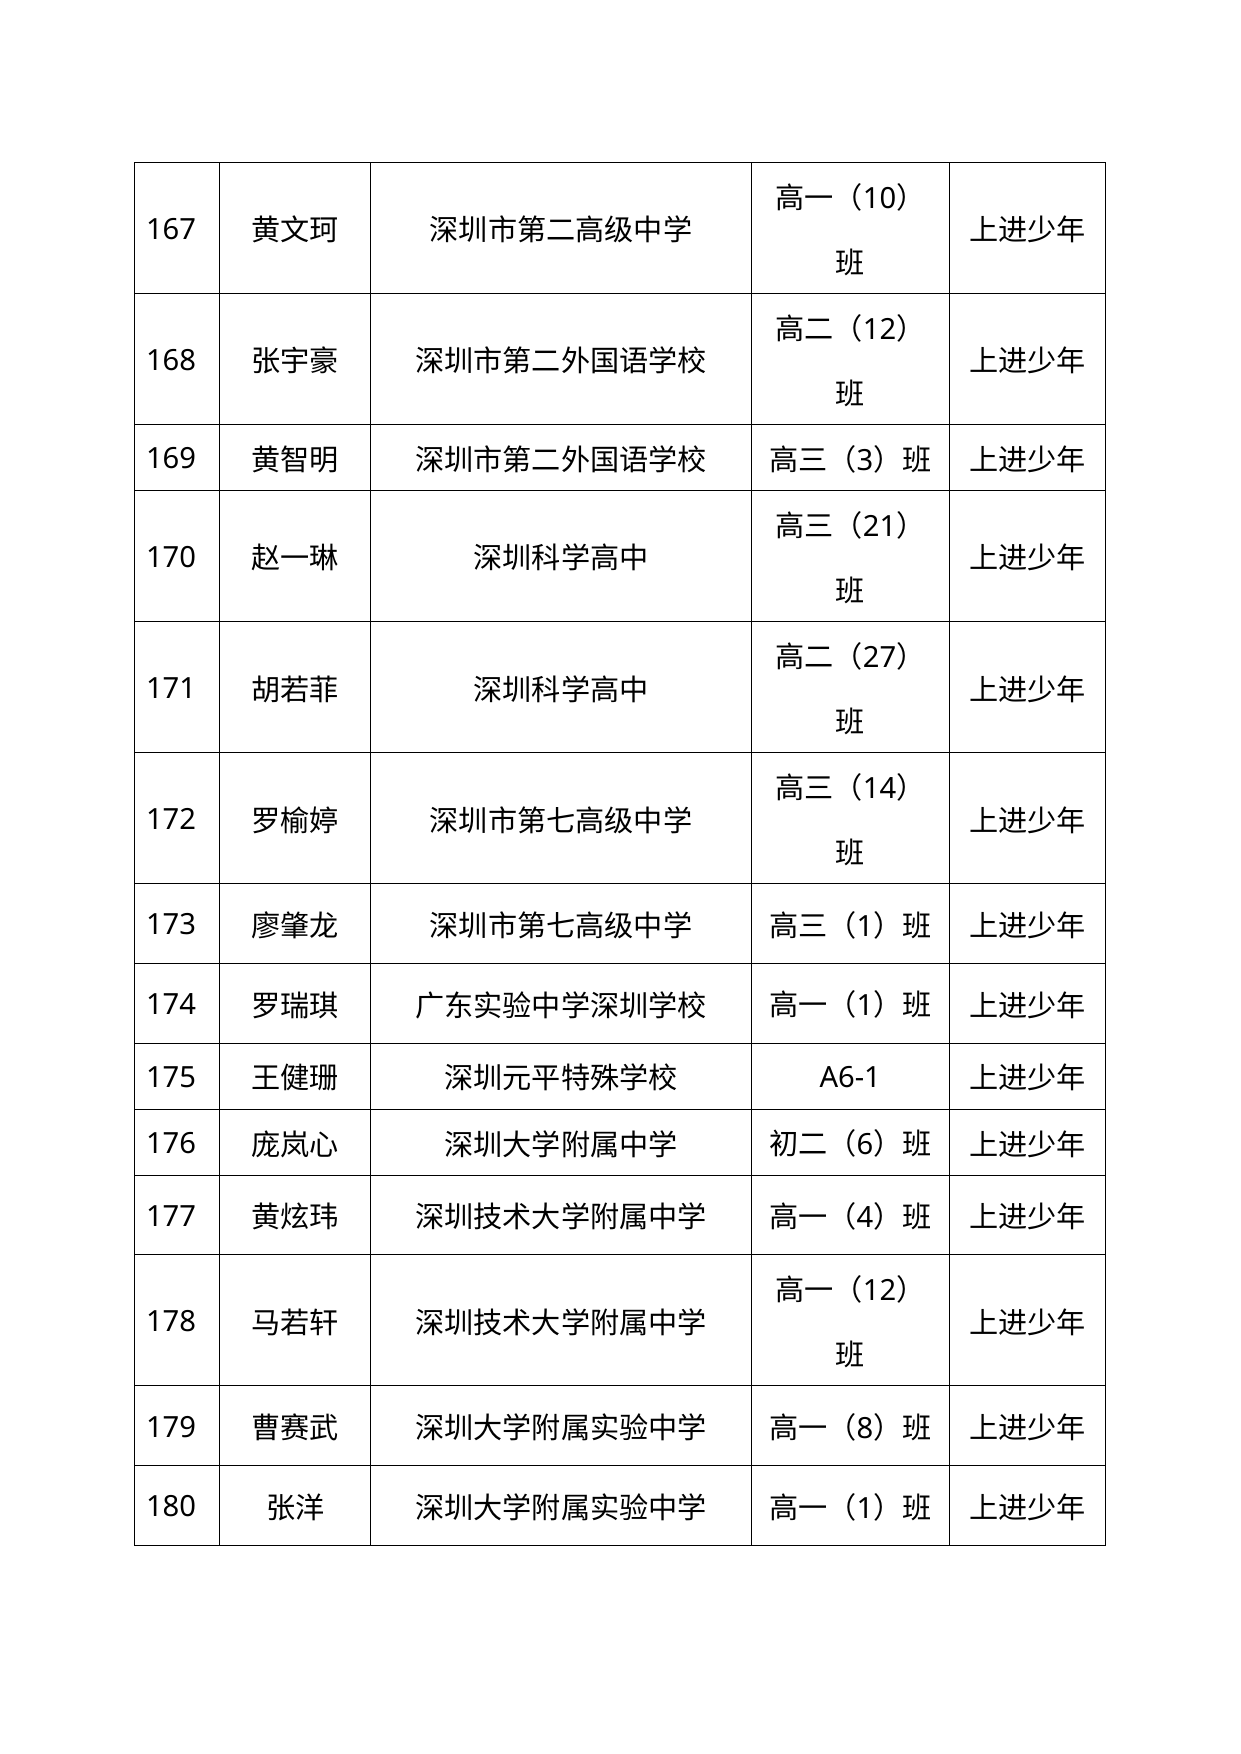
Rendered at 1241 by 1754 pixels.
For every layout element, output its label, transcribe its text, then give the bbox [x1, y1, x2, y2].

table_cell 黄文珂 [220, 163, 370, 293]
table_cell 深圳市第二外国语学校 [371, 294, 751, 424]
table_cell 庞岚心 [220, 1110, 370, 1175]
table_cell 深圳技术大学附属中学 [371, 1176, 751, 1254]
table_cell A6-1 [752, 1044, 949, 1109]
table_cell [135, 1044, 219, 1109]
table_cell 深圳科学高中 [371, 491, 751, 621]
table_cell 胡若菲 [220, 622, 370, 752]
table_cell [135, 753, 219, 883]
table_cell 高一（10）班 [752, 163, 949, 293]
table_cell 曹赛武 [220, 1386, 370, 1465]
table_cell [135, 294, 219, 424]
table_cell 上进少年 [950, 491, 1105, 621]
table_cell [135, 1386, 219, 1465]
table_cell 高一（1）班 [752, 1466, 949, 1545]
table_cell 深圳市第二高级中学 [371, 163, 751, 293]
table_cell 罗榆婷 [220, 753, 370, 883]
table_cell 上进少年 [950, 1466, 1105, 1545]
table_cell 深圳大学附属实验中学 [371, 1466, 751, 1545]
table_cell 深圳大学附属中学 [371, 1110, 751, 1175]
table_cell 上进少年 [950, 1386, 1105, 1465]
table_cell 上进少年 [950, 425, 1105, 490]
table_cell [135, 1255, 219, 1385]
table_cell 马若轩 [220, 1255, 370, 1385]
table_cell 王健珊 [220, 1044, 370, 1109]
table_cell [135, 964, 219, 1043]
table_cell 上进少年 [950, 163, 1105, 293]
table_cell 深圳科学高中 [371, 622, 751, 752]
table_cell 高一（1）班 [752, 964, 949, 1043]
table_cell 黄炫玮 [220, 1176, 370, 1254]
table_cell [135, 622, 219, 752]
table_cell 廖肇龙 [220, 884, 370, 963]
table_cell 上进少年 [950, 964, 1105, 1043]
table_cell 赵一琳 [220, 491, 370, 621]
table_cell 深圳大学附属实验中学 [371, 1386, 751, 1465]
table_cell 上进少年 [950, 1176, 1105, 1254]
table_cell [135, 163, 219, 293]
table_cell 上进少年 [950, 753, 1105, 883]
table_cell 黄智明 [220, 425, 370, 490]
table_cell 上进少年 [950, 622, 1105, 752]
table_cell [135, 1176, 219, 1254]
table_cell 深圳市第七高级中学 [371, 753, 751, 883]
table_cell [135, 1466, 219, 1545]
table_cell 深圳技术大学附属中学 [371, 1255, 751, 1385]
table_cell 张洋 [220, 1466, 370, 1545]
table_cell [135, 491, 219, 621]
table_cell 广东实验中学深圳学校 [371, 964, 751, 1043]
table_cell 高二（12）班 [752, 294, 949, 424]
table_cell 深圳元平特殊学校 [371, 1044, 751, 1109]
table_cell 高二（27）班 [752, 622, 949, 752]
table_cell 上进少年 [950, 1255, 1105, 1385]
table_cell 初二（6）班 [752, 1110, 949, 1175]
table_cell 高一（4）班 [752, 1176, 949, 1254]
table_cell 罗瑞琪 [220, 964, 370, 1043]
table_cell 高一（12）班 [752, 1255, 949, 1385]
table_cell 上进少年 [950, 1110, 1105, 1175]
table_cell 深圳市第二外国语学校 [371, 425, 751, 490]
table_cell [135, 884, 219, 963]
table_cell 高三（1）班 [752, 884, 949, 963]
table_cell 高三（3）班 [752, 425, 949, 490]
table_cell [135, 1110, 219, 1175]
table_cell 上进少年 [950, 1044, 1105, 1109]
table_cell 张宇豪 [220, 294, 370, 424]
table_cell 深圳市第七高级中学 [371, 884, 751, 963]
table_cell 高一（8）班 [752, 1386, 949, 1465]
table_cell [135, 425, 219, 490]
table_cell 高三（21）班 [752, 491, 949, 621]
table_cell 高三（14）班 [752, 753, 949, 883]
table_cell 上进少年 [950, 884, 1105, 963]
table_cell 上进少年 [950, 294, 1105, 424]
